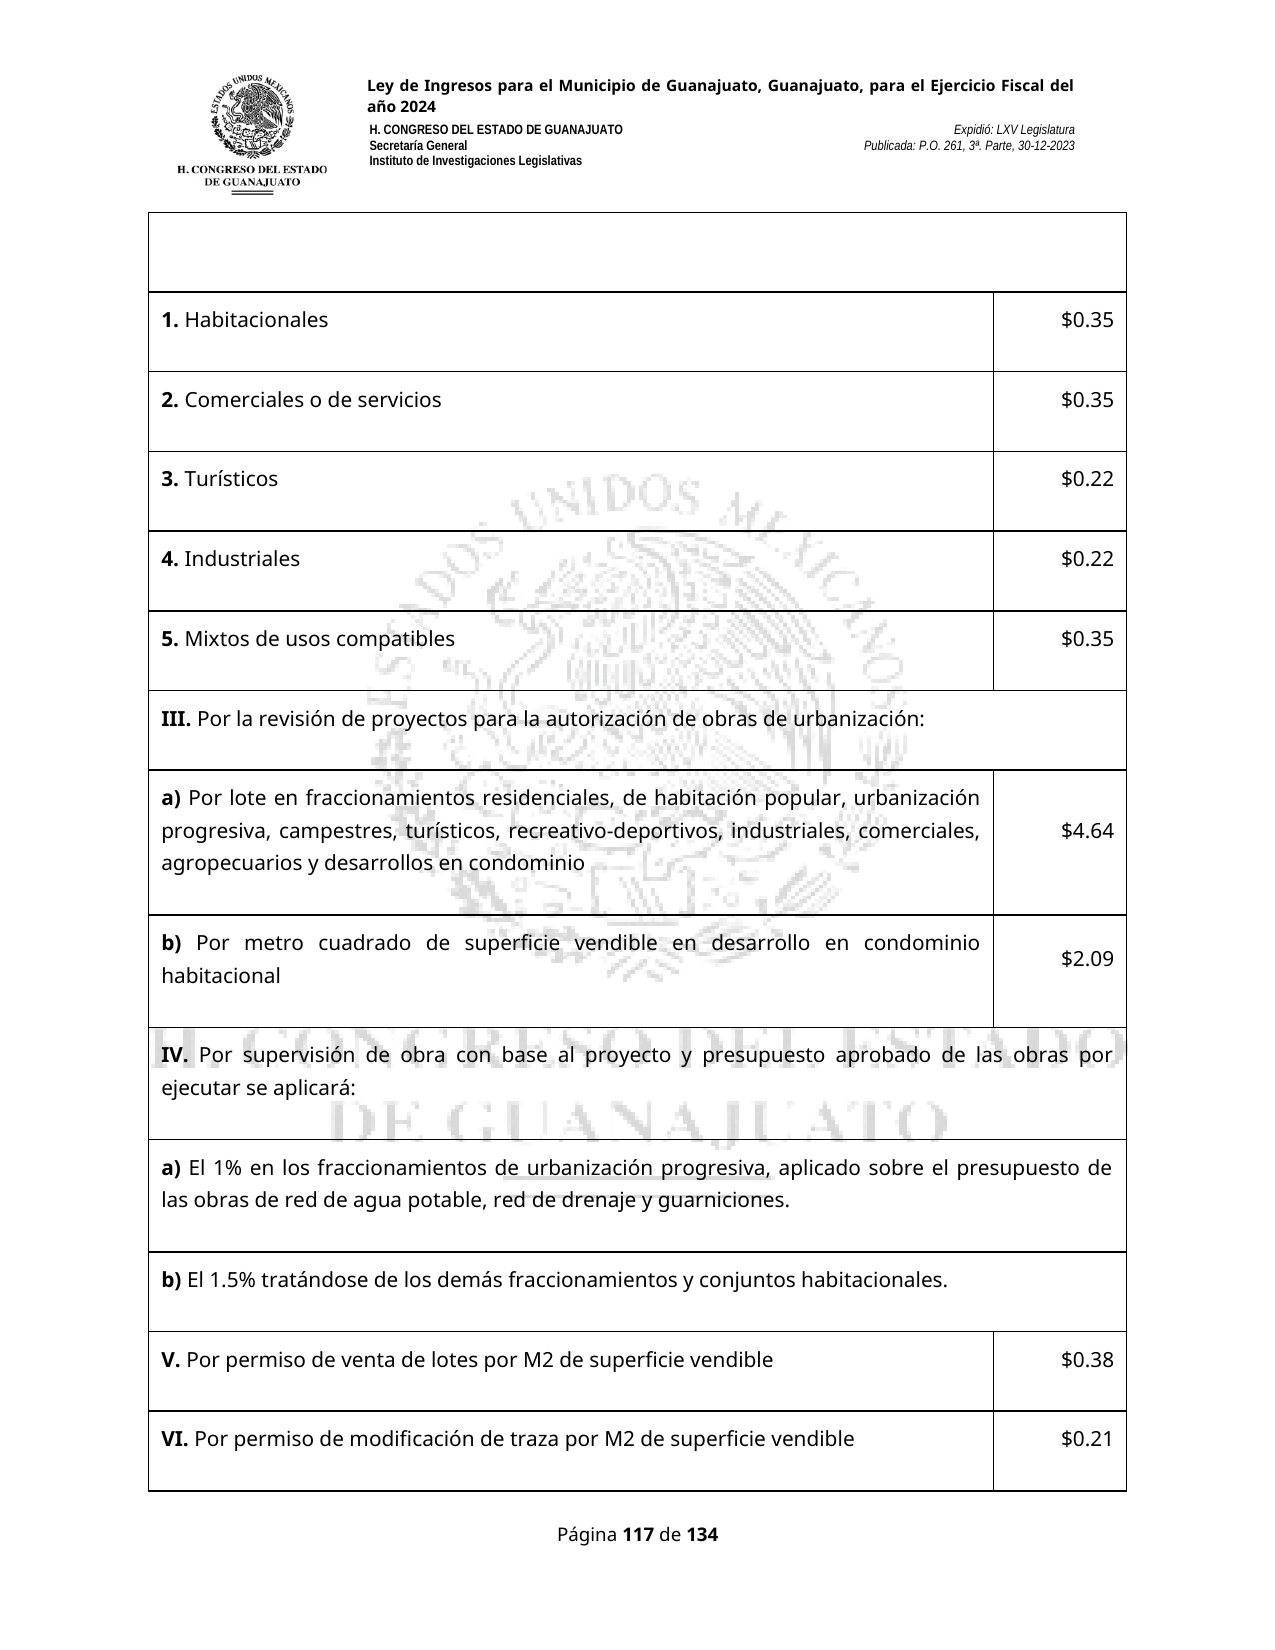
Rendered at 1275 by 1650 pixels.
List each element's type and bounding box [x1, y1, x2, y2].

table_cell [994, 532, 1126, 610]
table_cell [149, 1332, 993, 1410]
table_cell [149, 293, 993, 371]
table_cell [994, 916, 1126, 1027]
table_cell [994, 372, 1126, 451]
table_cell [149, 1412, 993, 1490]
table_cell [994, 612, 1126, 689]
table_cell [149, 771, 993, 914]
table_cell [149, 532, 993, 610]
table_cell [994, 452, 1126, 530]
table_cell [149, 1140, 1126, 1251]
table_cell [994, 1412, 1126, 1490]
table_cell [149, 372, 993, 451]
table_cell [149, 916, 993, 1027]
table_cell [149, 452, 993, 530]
picture [177, 75, 327, 201]
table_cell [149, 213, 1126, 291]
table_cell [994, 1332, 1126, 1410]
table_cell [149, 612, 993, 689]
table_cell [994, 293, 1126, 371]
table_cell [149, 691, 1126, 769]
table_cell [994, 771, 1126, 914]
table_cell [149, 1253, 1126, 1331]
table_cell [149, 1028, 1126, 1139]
